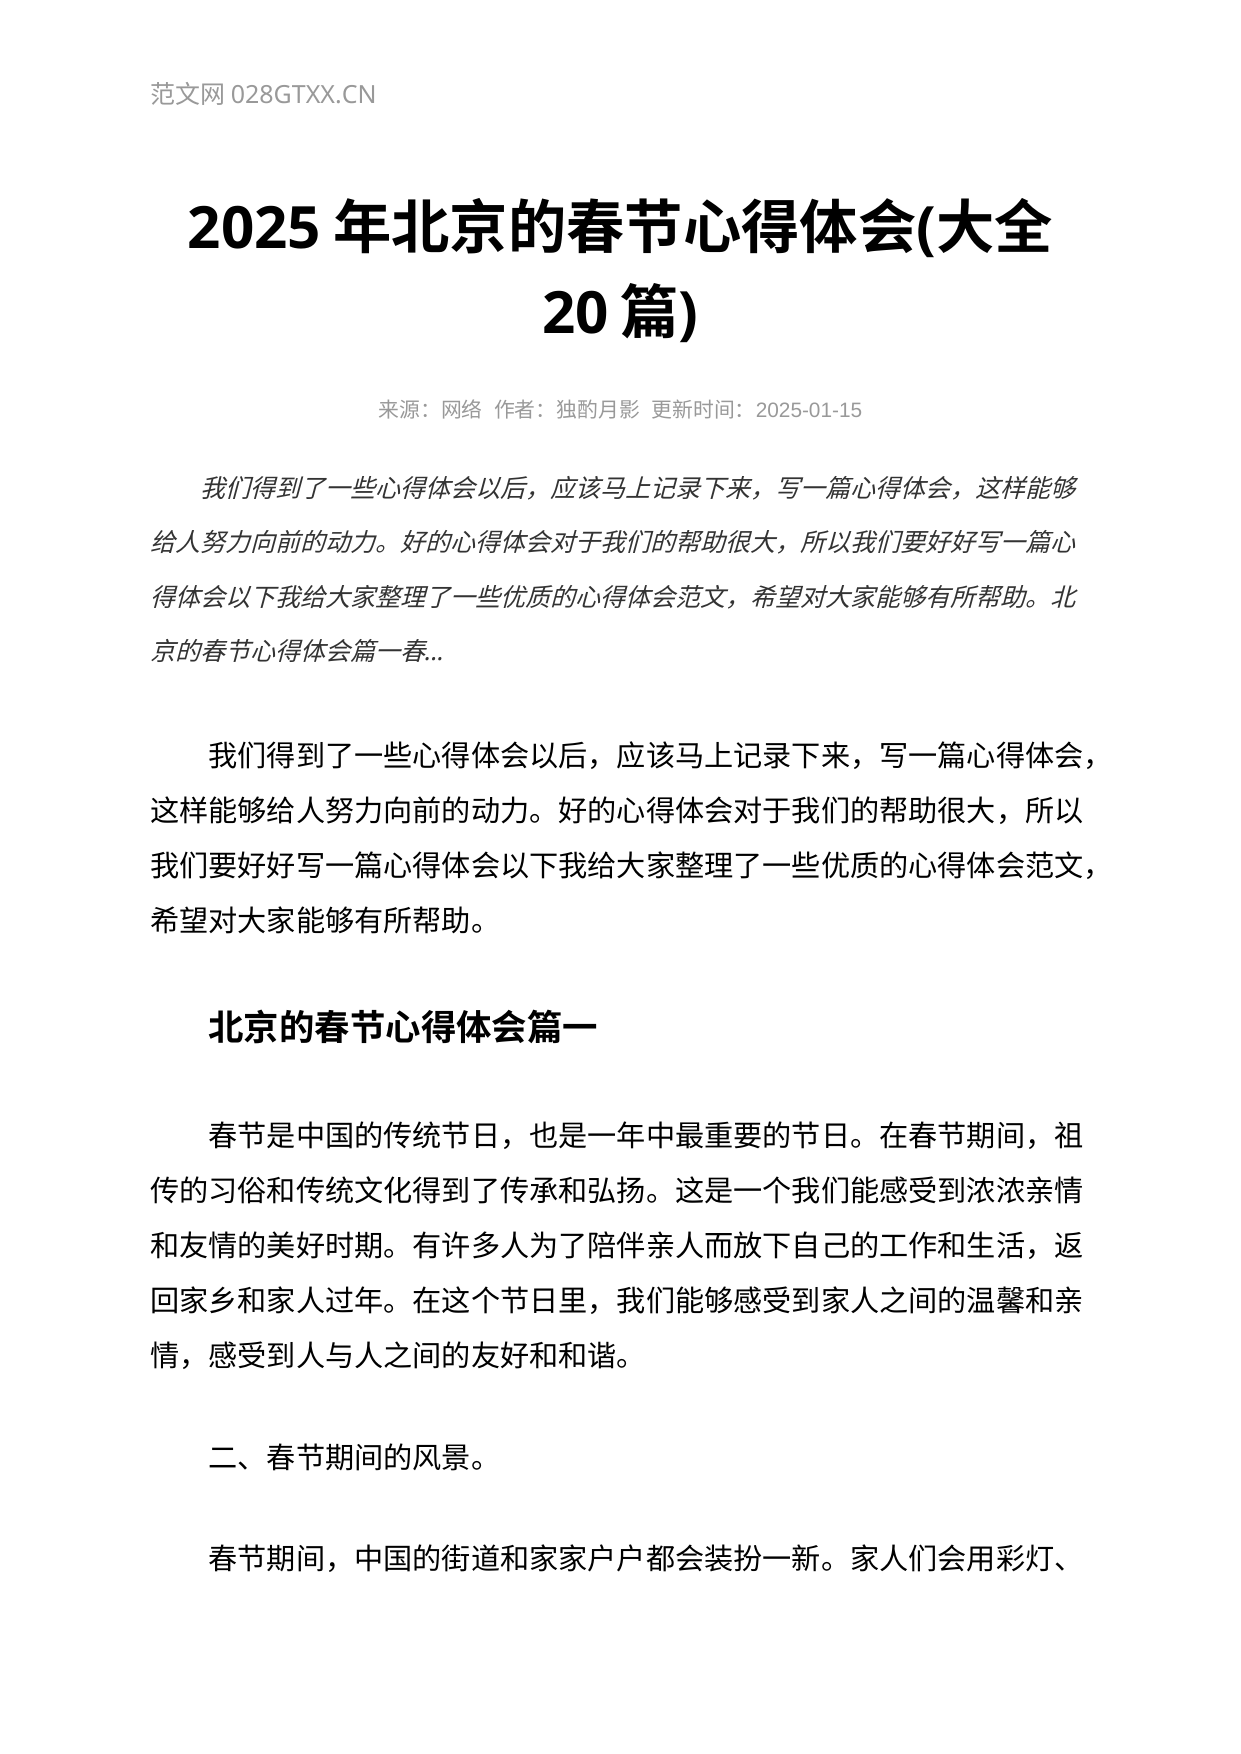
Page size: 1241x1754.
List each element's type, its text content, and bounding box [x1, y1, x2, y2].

text 二、春节期间的风景。 [150, 1434, 1090, 1476]
subtitle 2025年北京的春节心得体会(大全20篇) [150, 181, 1090, 351]
text 春节是中国的传统节日，也是一年中最重要的节日。在春节期间，祖传的习俗和传统文化得到了传承和弘扬。这是一个我们能感受到浓浓亲情和友情的美好时期。有许多人为了陪伴亲人而放下自己的工作和生活，返回家乡和家人过年。在这个节日里，我们能够感受到家人之间的温馨和亲情，感受到人与人之间的友好和和谐。 [150, 1113, 1090, 1375]
text 我们得到了一些心得体会以后，应该马上记录下来，写一篇心得体会，这样能够给人努力向前的动力。好的心得体会对于我们的帮助很大，所以我们要好好写一篇心得体会以下我给大家整理了一些优质的心得体会范文，希望对大家能够有所帮助。 [150, 733, 1090, 940]
text 来源：网络 作者：独酌月影 更新时间：2025-01-15 [150, 398, 1090, 422]
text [150, 1536, 1090, 1578]
text 北京的春节心得体会篇一 [150, 999, 1090, 1051]
text 我们得到了一些心得体会以后，应该马上记录下来，写一篇心得体会，这样能够给人努力向前的动力。好的心得体会对于我们的帮助很大，所以我们要好好写一篇心得体会以下我给大家整理了一些优质的心得体会范文，希望对大家能够有所帮助。北京的春节心得体会篇一春... [150, 468, 1090, 668]
